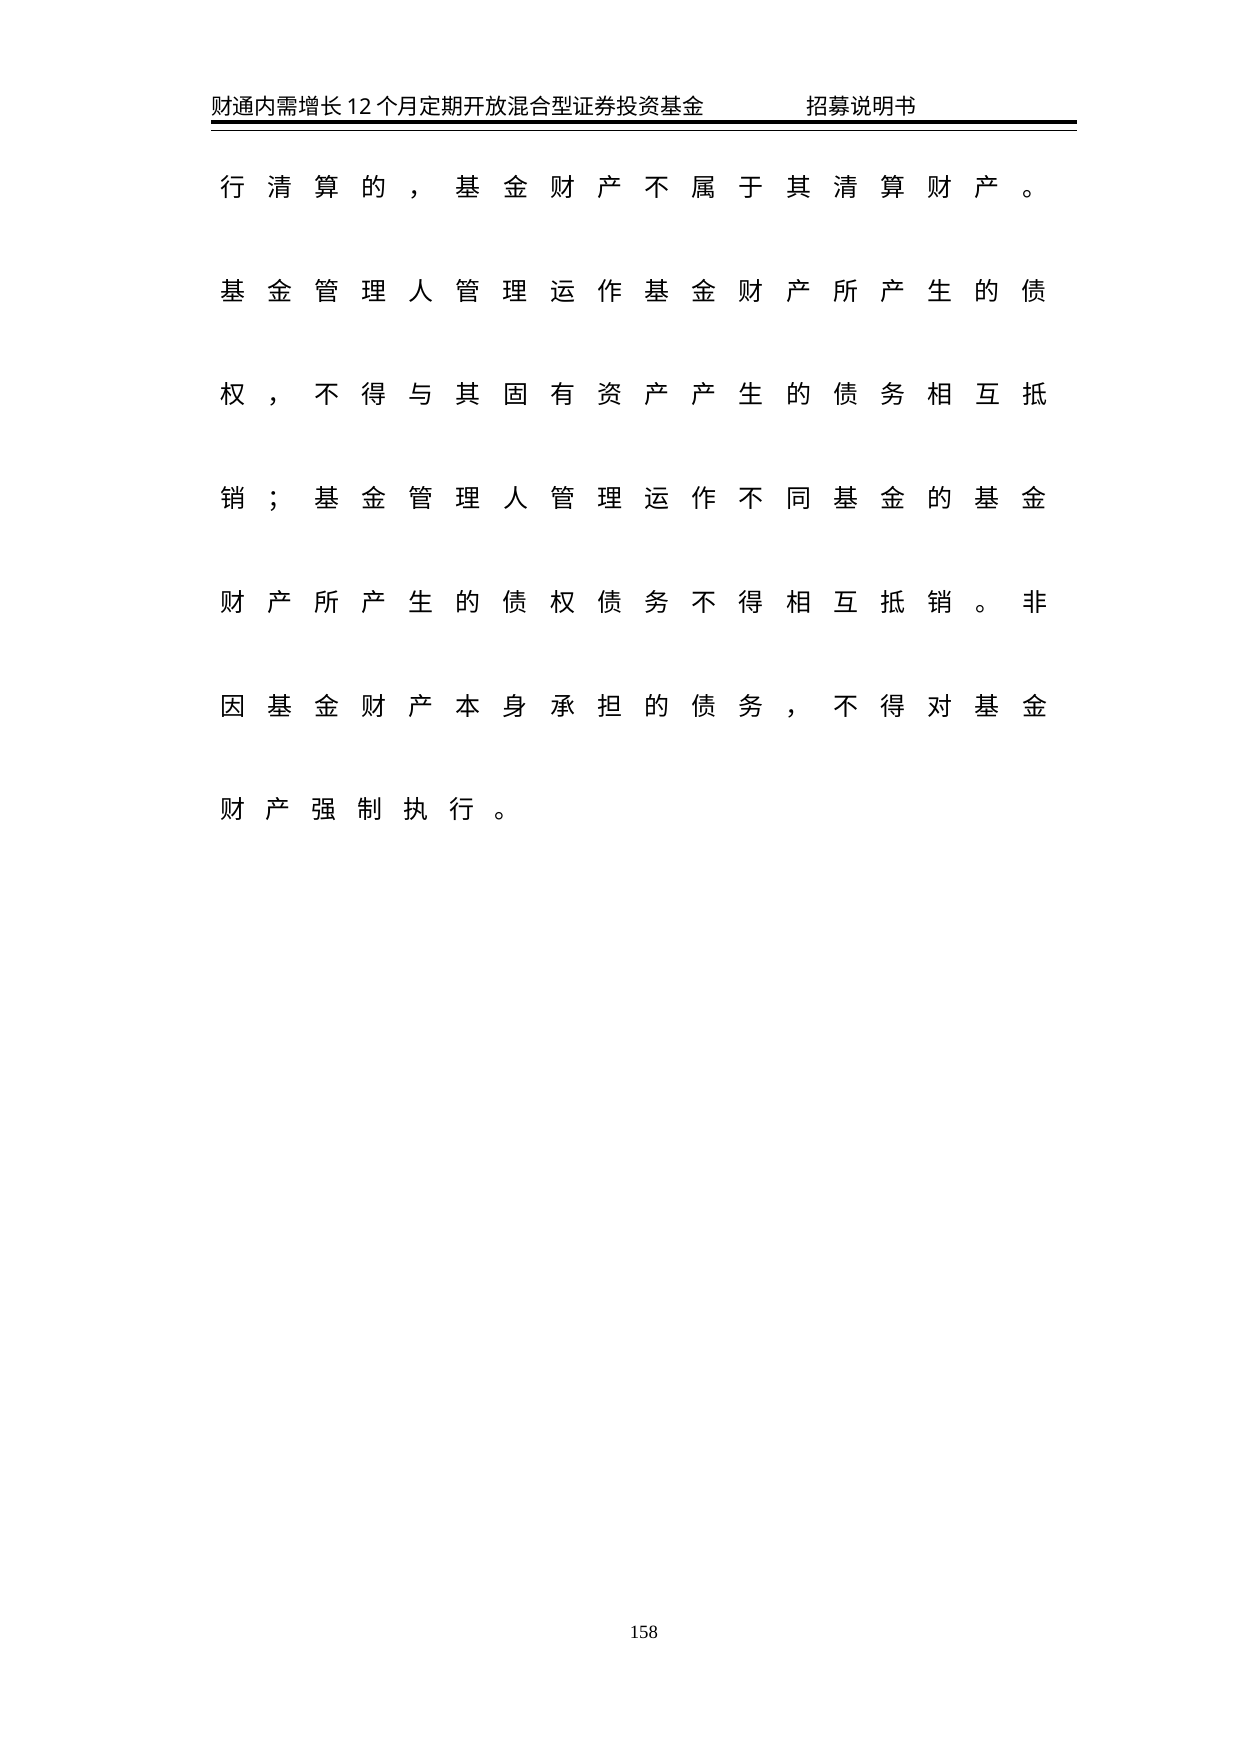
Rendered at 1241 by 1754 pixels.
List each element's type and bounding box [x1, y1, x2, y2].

text [220, 151, 1068, 842]
